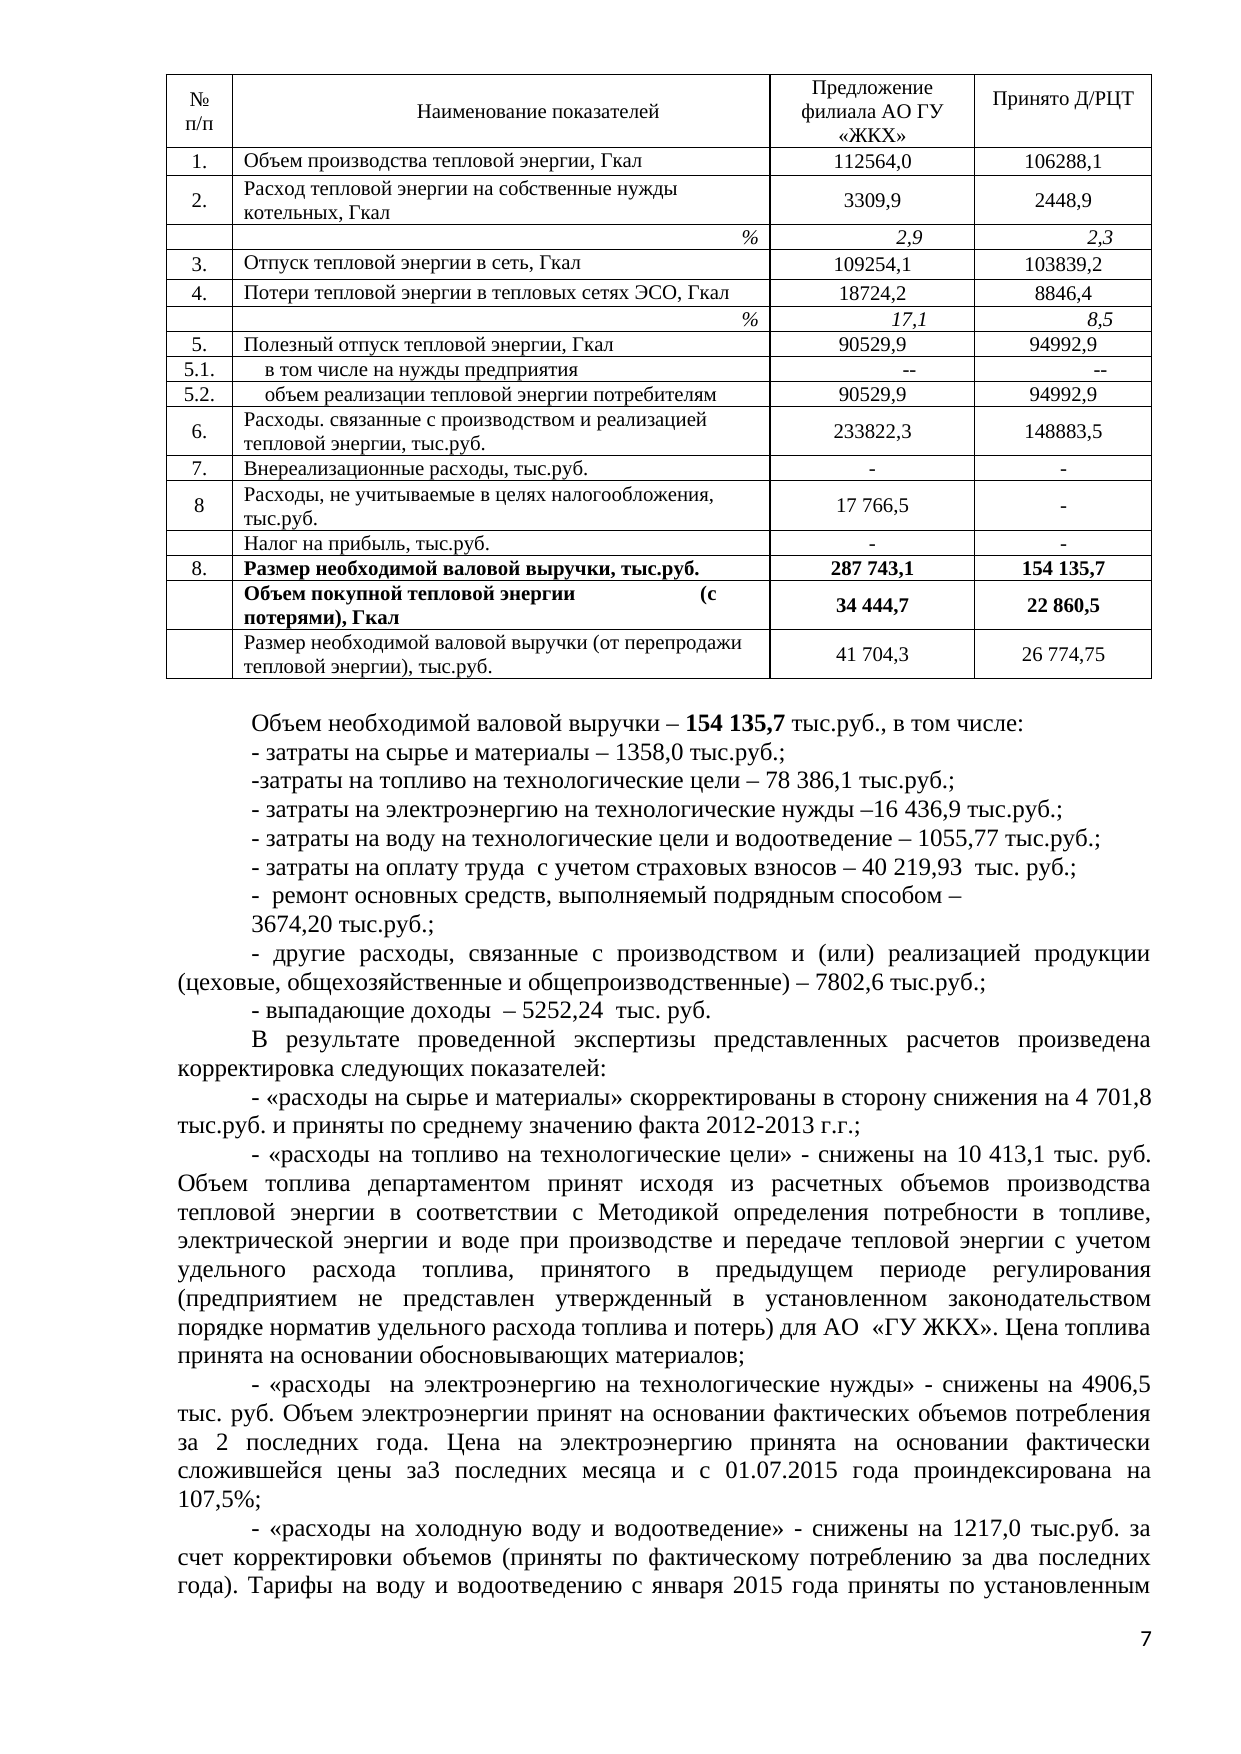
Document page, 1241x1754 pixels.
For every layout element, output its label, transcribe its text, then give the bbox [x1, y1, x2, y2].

table_cell 2. [167, 176, 232, 224]
table_header Предложение филиала АО ГУ «ЖКХ» [771, 75, 974, 147]
table_cell Размер необходимой валовой выручки, тыс.руб. [233, 556, 769, 580]
table_cell 5.2. [167, 382, 232, 406]
table_cell 17,1 [771, 307, 974, 331]
table_cell 90529,9 [771, 382, 974, 406]
table_cell Объем покупной тепловой энергии (с потерями), Гкал [233, 581, 769, 629]
table_cell - [975, 531, 1151, 555]
table_cell 2448,9 [975, 176, 1151, 224]
table_cell 17 766,5 [771, 481, 974, 529]
table_cell 2,9 [771, 225, 974, 249]
table_cell 154 135,7 [975, 556, 1151, 580]
table_cell - [975, 456, 1151, 480]
table_cell 18724,2 [771, 280, 974, 306]
table_cell 148883,5 [975, 407, 1151, 455]
text - «расходы на топливо на технологические цели» - снижены на 10 413,1 тыс. руб. Объем топлива департаментом принят исходя из расчетных объемов производства тепловой энергии в соответствии с Методикой определения потребности в топливе, электрической энергии и воде при производстве и передаче тепловой энергии с учетом удельного расхода топлива, принятого в предыдущем периоде регулирования (предприятием не представлен утвержденный в установленном законодательством порядке норматив удельного расхода топлива и потерь) для АО «ГУ ЖКХ». Цена топлива принята на основании обосновывающих материалов; [177, 1139, 1152, 1369]
table_cell [167, 531, 232, 555]
table_cell Внереализационные расходы, тыс.руб. [233, 456, 769, 480]
text - затраты на сырье и материалы – 1358,0 тыс.руб.; [177, 737, 1152, 765]
text - затраты на оплату труда с учетом страховых взносов – 40 219,93 тыс. руб.; [177, 852, 1152, 880]
table_cell 1. [167, 148, 232, 175]
table_header № п/п [167, 75, 232, 147]
table_cell 6. [167, 407, 232, 455]
table_cell -- [975, 357, 1151, 381]
text В результате проведенной экспертизы представленных расчетов произведена корректировка следующих показателей: [177, 1024, 1152, 1082]
table_cell 7. [167, 456, 232, 480]
table_cell 5. [167, 332, 232, 356]
table_cell 109254,1 [771, 250, 974, 278]
table_header Принято Д/РЦТ [975, 75, 1151, 147]
text - затраты на воду на технологические цели и водоотведение – 1055,77 тыс.руб.; [177, 823, 1152, 852]
text - ремонт основных средств, выполняемый подрядным способом – [177, 880, 1152, 909]
table_cell [167, 581, 232, 629]
table_cell Отпуск тепловой энергии в сеть, Гкал [233, 250, 769, 278]
table_cell 34 444,7 [771, 581, 974, 629]
text - другие расходы, связанные с производством и (или) реализацией продукции (цеховые, общехозяйственные и общепроизводственные) – 7802,6 тыс.руб.; [177, 938, 1152, 995]
table_cell [167, 630, 232, 678]
table_cell 8. [167, 556, 232, 580]
table_cell 22 860,5 [975, 581, 1151, 629]
table_cell 233822,3 [771, 407, 974, 455]
table_cell % [233, 225, 769, 249]
table_cell Налог на прибыль, тыс.руб. [233, 531, 769, 555]
table_cell -- [771, 357, 974, 381]
table_cell 94992,9 [975, 332, 1151, 356]
table_cell Расход тепловой энергии на собственные нужды котельных, Гкал [233, 176, 769, 224]
table_cell Потери тепловой энергии в тепловых сетях ЭСО, Гкал [233, 280, 769, 306]
table_cell 287 743,1 [771, 556, 974, 580]
table_cell 5.1. [167, 357, 232, 381]
table_cell 3. [167, 250, 232, 278]
text - «расходы на электроэнергию на технологические нужды» - снижены на 4906,5 тыс. руб. Объем электроэнергии принят на основании фактических объемов потребления за 2 последних года. Цена на электроэнергию принята на основании фактически сложившейся цены за3 последних месяца и с 01.07.2015 года проиндексирована на 107,5%; [177, 1369, 1152, 1513]
table_cell 106288,1 [975, 148, 1151, 175]
table_cell 8846,4 [975, 280, 1151, 306]
table_cell [167, 307, 232, 331]
table_cell 94992,9 [975, 382, 1151, 406]
text -затраты на топливо на технологические цели – 78 386,1 тыс.руб.; [177, 765, 1152, 794]
table_cell Полезный отпуск тепловой энергии, Гкал [233, 332, 769, 356]
table_cell [167, 225, 232, 249]
table_cell 3309,9 [771, 176, 974, 224]
text Объем необходимой валовой выручки – 154 135,7 тыс.руб., в том числе: [177, 708, 1152, 737]
table_cell 8 [167, 481, 232, 529]
table_cell Расходы, не учитываемые в целях налогообложения, тыс.руб. [233, 481, 769, 529]
text - затраты на электроэнергию на технологические нужды –16 436,9 тыс.руб.; [177, 794, 1152, 823]
table_cell Расходы. связанные с производством и реализацией тепловой энергии, тыс.руб. [233, 407, 769, 455]
table_cell - [975, 481, 1151, 529]
table_cell - [771, 531, 974, 555]
table_cell 2,3 [975, 225, 1151, 249]
table_cell % [233, 307, 769, 331]
table_cell 26 774,75 [975, 630, 1151, 678]
text 3674,20 тыс.руб.; [177, 909, 1152, 938]
table_header Наименование показателей [233, 75, 769, 147]
text - «расходы на сырье и материалы» скорректированы в сторону снижения на 4 701,8 тыс.руб. и приняты по среднему значению факта 2012-2013 г.г.; [177, 1082, 1152, 1139]
text - выпадающие доходы – 5252,24 тыс. руб. [177, 995, 1152, 1024]
table_cell 90529,9 [771, 332, 974, 356]
table_cell Объем производства тепловой энергии, Гкал [233, 148, 769, 175]
table_cell 4. [167, 280, 232, 306]
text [177, 1513, 1152, 1599]
table_cell в том числе на нужды предприятия [233, 357, 769, 381]
table_cell 41 704,3 [771, 630, 974, 678]
table_cell объем реализации тепловой энергии потребителям [233, 382, 769, 406]
table_cell 103839,2 [975, 250, 1151, 278]
table_cell 112564,0 [771, 148, 974, 175]
table_cell - [771, 456, 974, 480]
table_cell Размер необходимой валовой выручки (от перепродажи тепловой энергии), тыс.руб. [233, 630, 769, 678]
table_cell 8,5 [975, 307, 1151, 331]
